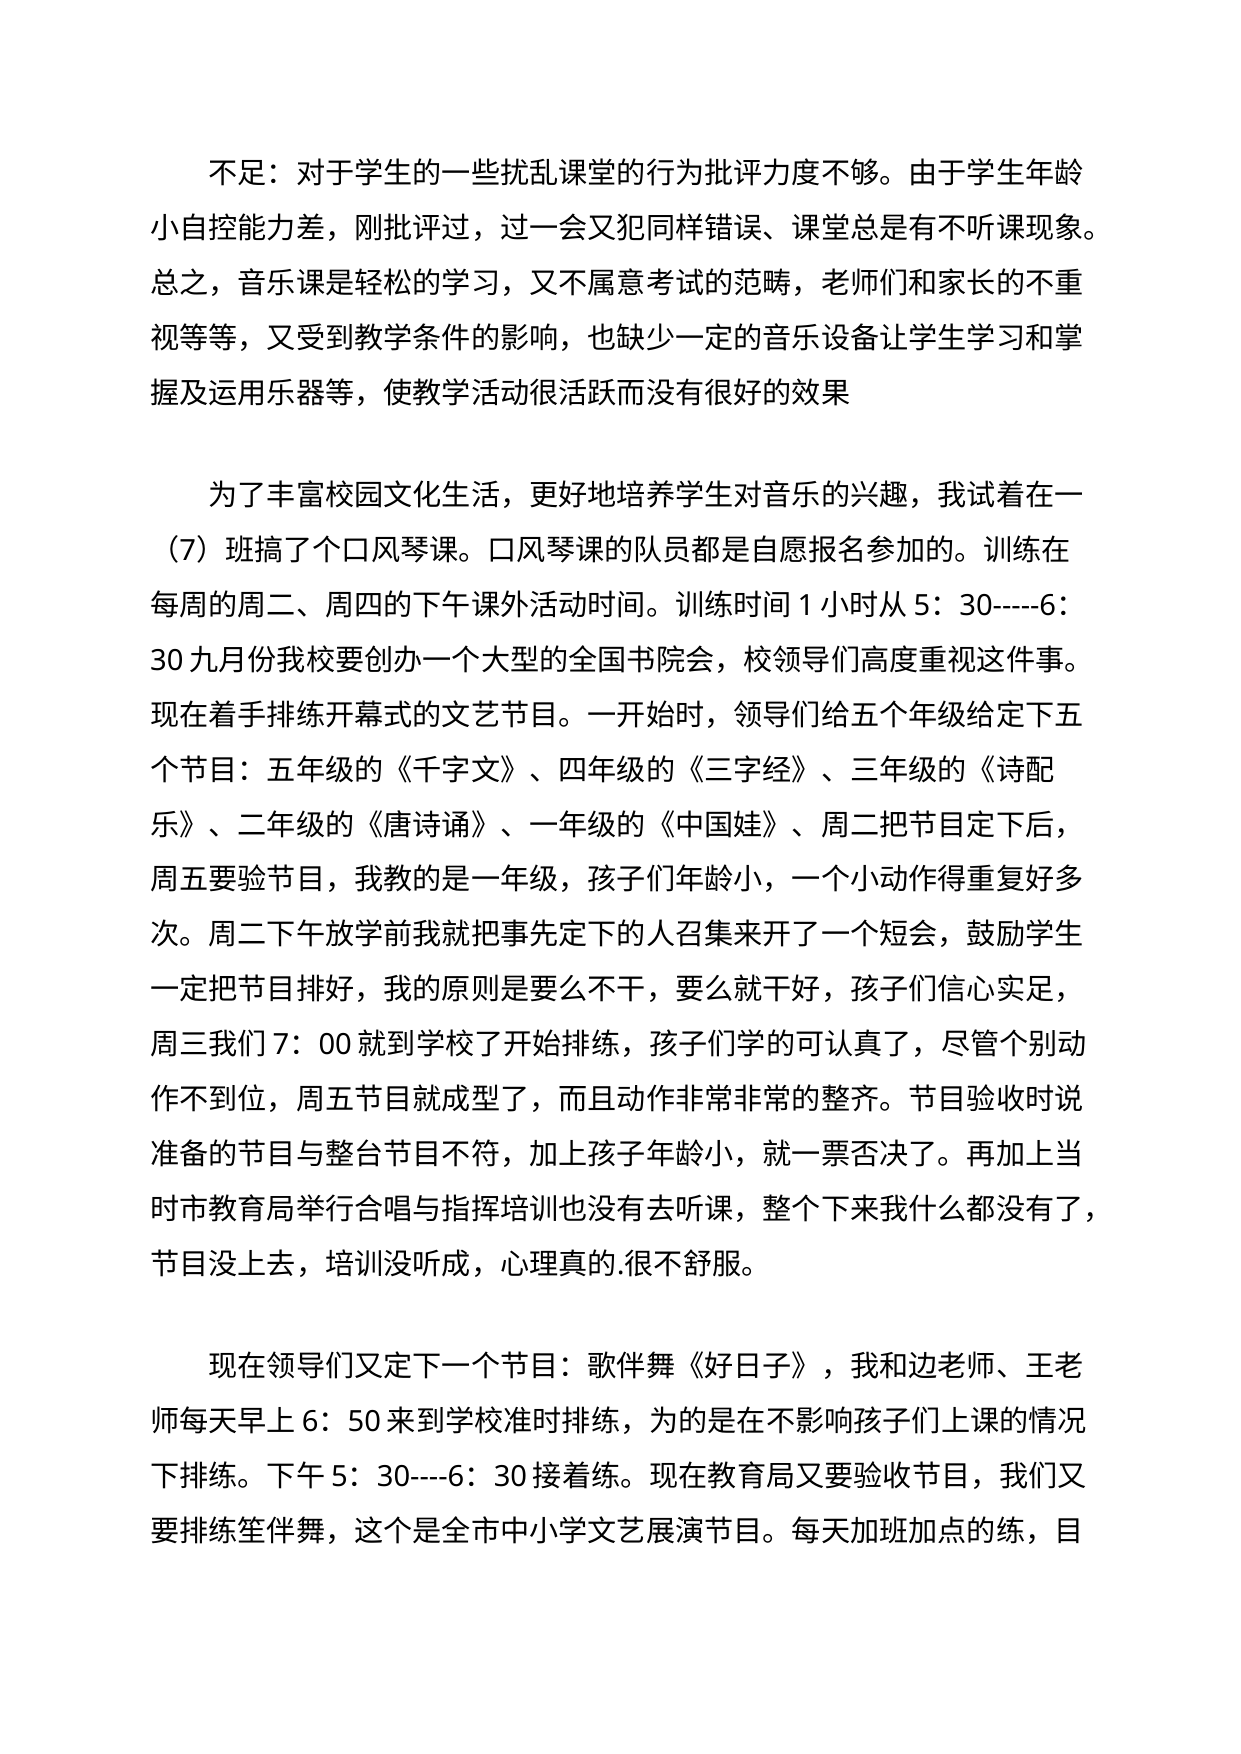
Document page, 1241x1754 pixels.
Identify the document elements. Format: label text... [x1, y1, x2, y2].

text 为了丰富校园文化生活，更好地培养学生对音乐的兴趣，我试着在一（7）班搞了个口风琴课。口风琴课的队员都是自愿报名参加的。训练在每周的周二、周四的下午课外活动时间。训练时间1小时从5：30-----6：30九月份我校要创办一个大型的全国书院会，校领导们高度重视这件事。现在着手排练开幕式的文艺节目。一开始时，领导们给五个年级给定下五个节目：五年级的《千字文》、四年级的《三字经》、三年级的《诗配乐》、二年级的《唐诗诵》、一年级的《中国娃》、周二把节目定下后，周五要验节目，我教的是一年级，孩子们年龄小，一个小动作得重复好多次。周二下午放学前我就把事先定下的人召集来开了一个短会，鼓励学生一定把节目排好，我的原则是要么不干，要么就干好，孩子们信心实足，周三我们7：00就到学校了开始排练，孩子们学的可认真了，尽管个别动作不到位，周五节目就成型了，而且动作非常非常的整齐。节目验收时说准备的节目与整台节目不符，加上孩子年龄小，就一票否决了。再加上当时市教育局举行合唱与指挥培训也没有去听课，整个下来我什么都没有了，节目没上去，培训没听成，心理真的.很不舒服。 [150, 471, 1090, 1283]
text 不足：对于学生的一些扰乱课堂的行为批评力度不够。由于学生年龄小自控能力差，刚批评过，过一会又犯同样错误、课堂总是有不听课现象。总之，音乐课是轻松的学习，又不属意考试的范畴，老师们和家长的不重视等等，又受到教学条件的影响，也缺少一定的音乐设备让学生学习和掌握及运用乐器等，使教学活动很活跃而没有很好的效果 [150, 150, 1090, 412]
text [150, 1342, 1090, 1549]
